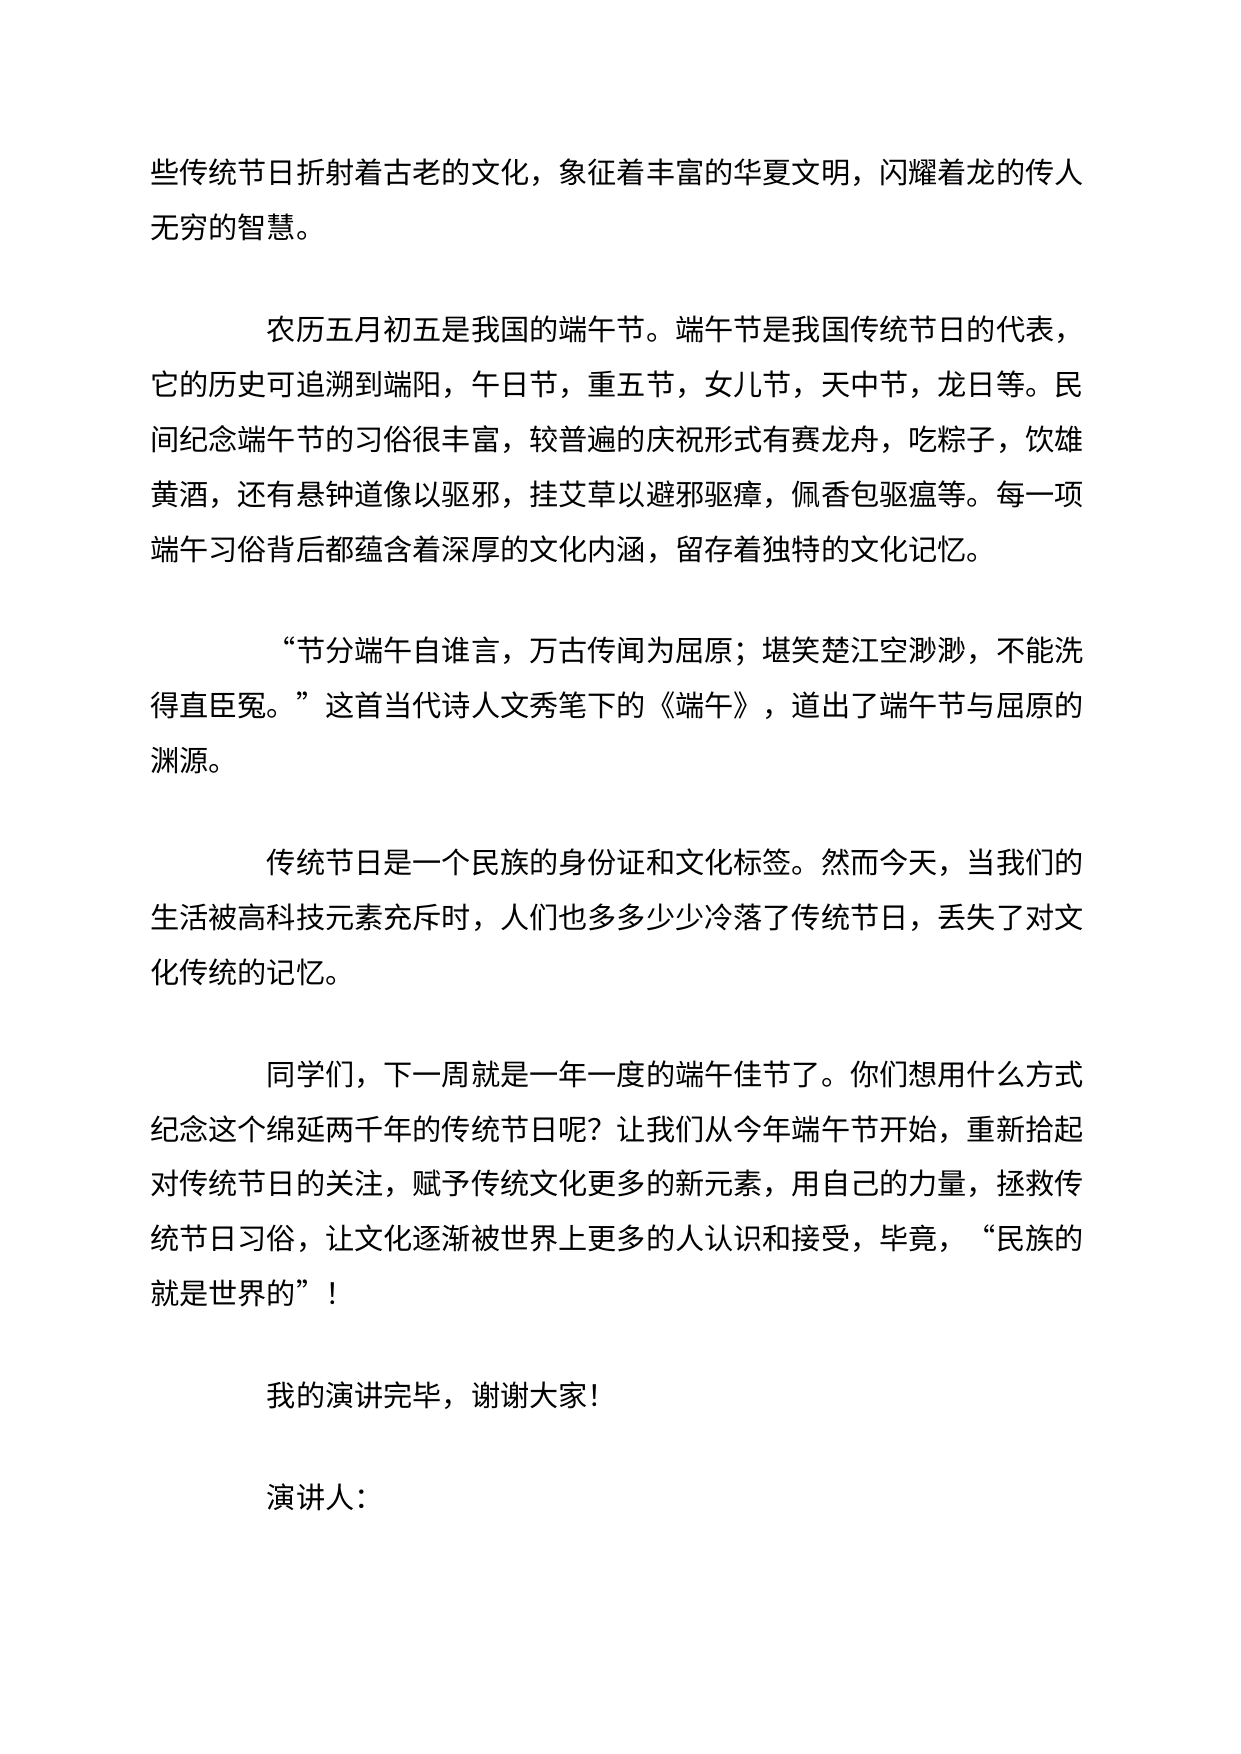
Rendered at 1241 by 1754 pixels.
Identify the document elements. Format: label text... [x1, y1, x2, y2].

text 传统节日是一个民族的身份证和文化标签。然而今天，当我们的生活被高科技元素充斥时，人们也多多少少冷落了传统节日，丢失了对文化传统的记忆。 [150, 839, 1090, 992]
text “节分端午自谁言，万古传闻为屈原；堪笑楚江空渺渺，不能洗得直臣冤。”这首当代诗人文秀笔下的《端午》，道出了端午节与屈原的渊源。 [150, 628, 1090, 780]
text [150, 150, 1090, 247]
text 农历五月初五是我国的端午节。端午节是我国传统节日的代表，它的历史可追溯到端阳，午日节，重五节，女儿节，天中节，龙日等。民间纪念端午节的习俗很丰富，较普遍的庆祝形式有赛龙舟，吃粽子，饮雄黄酒，还有悬钟道像以驱邪，挂艾草以避邪驱瘴，佩香包驱瘟等。每一项端午习俗背后都蕴含着深厚的文化内涵，留存着独特的文化记忆。 [150, 307, 1090, 568]
text 演讲人： [150, 1474, 1090, 1517]
text 我的演讲完毕，谢谢大家！ [150, 1372, 1090, 1415]
text 同学们，下一周就是一年一度的端午佳节了。你们想用什么方式纪念这个绵延两千年的传统节日呢？让我们从今年端午节开始，重新拾起对传统节日的关注，赋予传统文化更多的新元素，用自己的力量，拯救传统节日习俗，让文化逐渐被世界上更多的人认识和接受，毕竟，“民族的就是世界的”！ [150, 1051, 1090, 1313]
